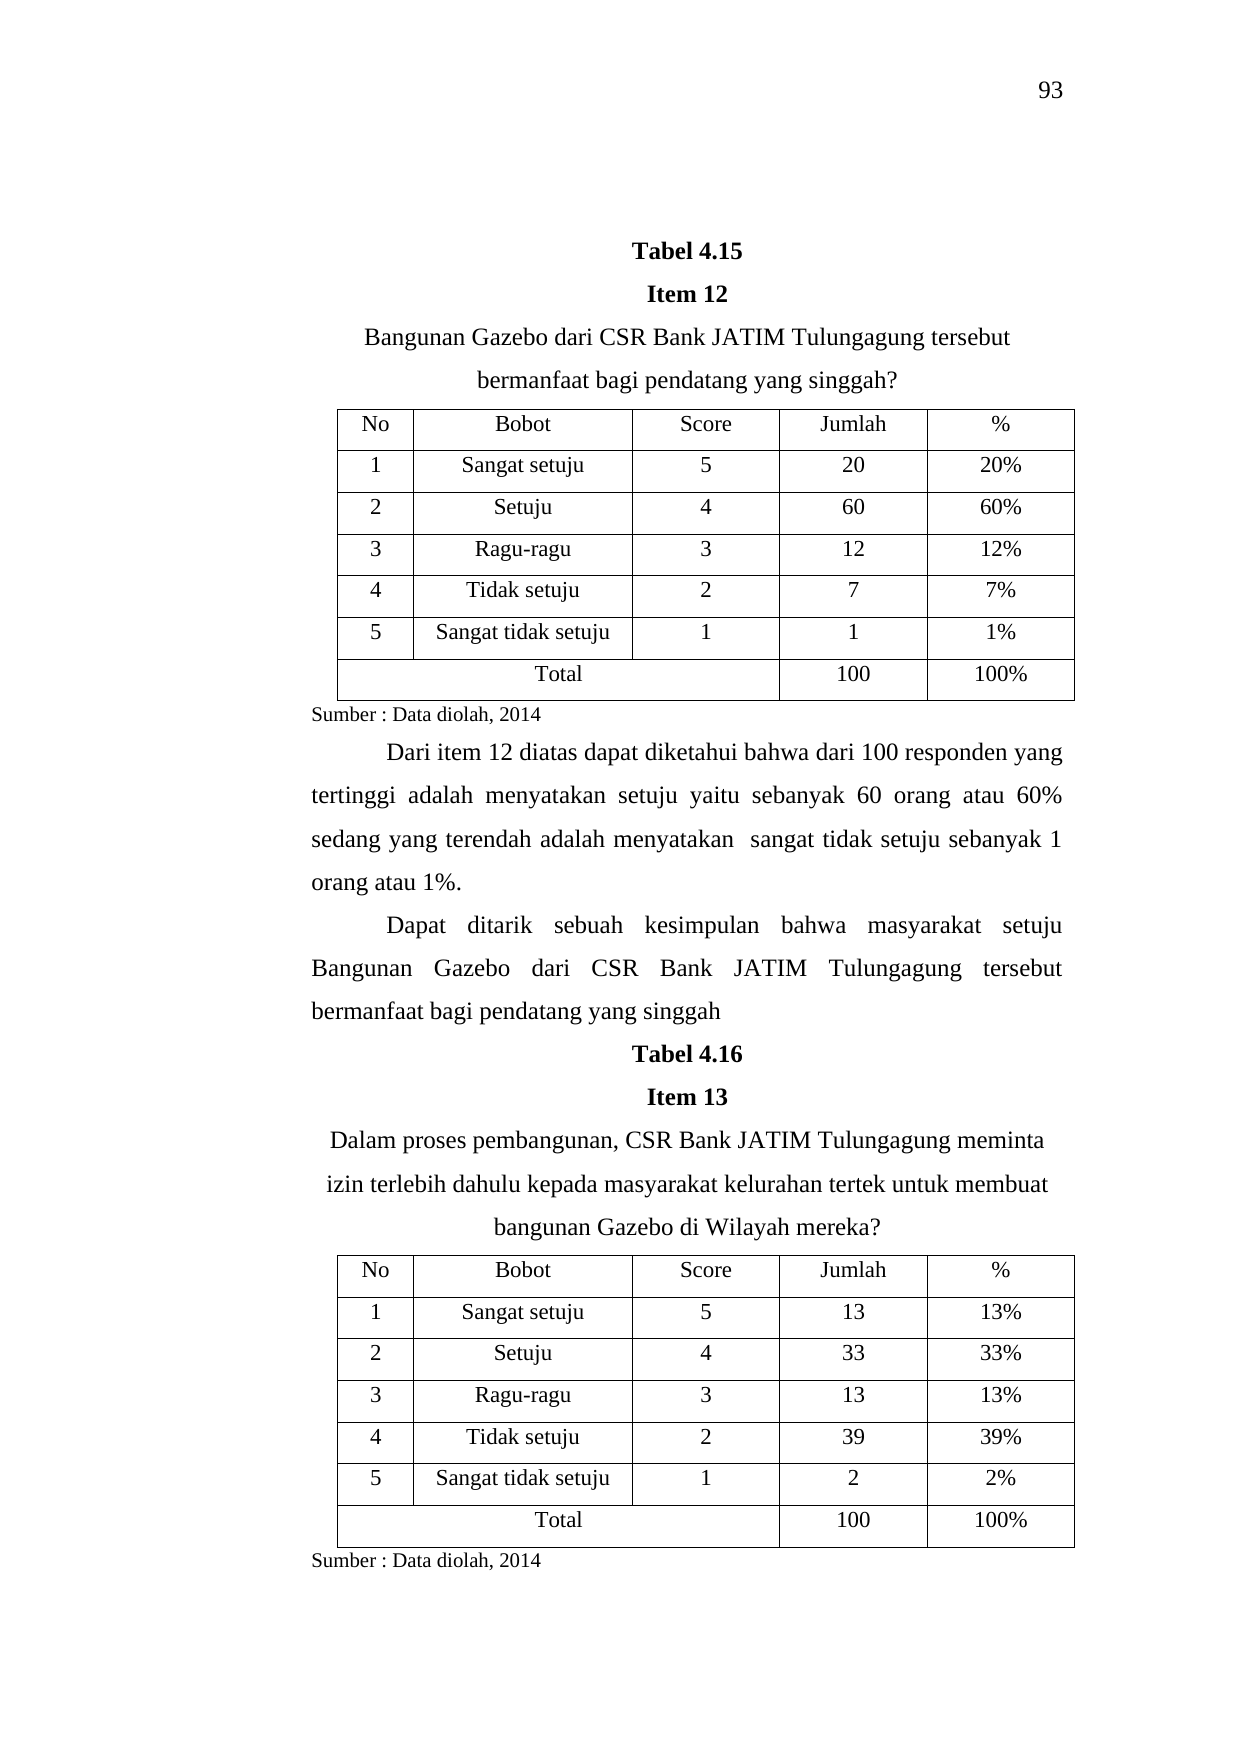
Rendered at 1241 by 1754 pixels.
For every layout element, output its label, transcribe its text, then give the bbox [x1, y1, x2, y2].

table_cell 2% [928, 1464, 1074, 1505]
table_cell 100 [780, 1506, 927, 1547]
table_header Jumlah [780, 410, 927, 450]
table_cell 2 [633, 576, 779, 617]
table_cell 5 [338, 1464, 413, 1505]
table_cell Sangat tidak setuju [414, 1464, 632, 1505]
table_cell Ragu-ragu [414, 1381, 632, 1422]
table_cell Sangat setuju [414, 1298, 632, 1338]
table_cell 5 [633, 451, 779, 492]
table_cell Setuju [414, 1339, 632, 1380]
table_cell Tidak setuju [414, 576, 632, 617]
table_cell 20% [928, 451, 1074, 492]
table_cell 3 [633, 1381, 779, 1422]
table_cell 5 [338, 618, 413, 659]
text Dapat ditarik sebuah kesimpulan bahwa masyarakat setuju Bangunan Gazebo dari CSR Bank JATIM Tulungagung tersebut bermanfaat bagi pendatang yang singgah [311, 910, 1063, 1025]
table_header No [338, 1256, 413, 1297]
table_cell Sangat tidak setuju [414, 618, 632, 659]
list Item 13 [311, 1082, 1063, 1111]
table_cell 3 [338, 1381, 413, 1422]
table_cell 20 [780, 451, 927, 492]
table_cell 1 [633, 1464, 779, 1505]
table_cell 4 [633, 1339, 779, 1380]
table_cell 100% [928, 660, 1074, 700]
table_cell 12% [928, 535, 1074, 575]
text Dari item 12 diatas dapat diketahui bahwa dari 100 responden yang tertinggi adalah menyatakan setuju yaitu sebanyak 60 orang atau 60% sedang yang terendah adalah menyatakan sangat tidak setuju sebanyak 1 orang atau 1%. [311, 737, 1063, 896]
table_cell 33% [928, 1339, 1074, 1380]
list Bangunan Gazebo dari CSR Bank JATIM Tulungagung tersebut bermanfaat bagi pendatang yang singgah? [311, 322, 1063, 394]
table_header Bobot [414, 1256, 632, 1297]
table_header No [338, 410, 413, 450]
table_header Jumlah [780, 1256, 927, 1297]
table_cell 39% [928, 1423, 1074, 1463]
table_cell Total [338, 1506, 779, 1547]
table_header % [928, 410, 1074, 450]
list Tabel 4.16 [311, 1039, 1063, 1068]
table_cell 3 [633, 535, 779, 575]
list Tabel 4.15 [311, 236, 1063, 265]
table_cell 2 [338, 493, 413, 534]
table_cell 13% [928, 1298, 1074, 1338]
table_cell 13 [780, 1381, 927, 1422]
list Item 12 [311, 279, 1063, 308]
table_cell 4 [633, 493, 779, 534]
table_cell 60% [928, 493, 1074, 534]
table_header Score [633, 410, 779, 450]
table_header Bobot [414, 410, 632, 450]
table_cell 12 [780, 535, 927, 575]
table_cell 100 [780, 660, 927, 700]
table_cell 2 [338, 1339, 413, 1380]
table_cell Ragu-ragu [414, 535, 632, 575]
table_cell Setuju [414, 493, 632, 534]
table_cell 7% [928, 576, 1074, 617]
table_cell 13 [780, 1298, 927, 1338]
table_cell 33 [780, 1339, 927, 1380]
table_cell 1 [633, 618, 779, 659]
table_cell 4 [338, 576, 413, 617]
table_cell 5 [633, 1298, 779, 1338]
table_cell 1 [338, 1298, 413, 1338]
table_cell Tidak setuju [414, 1423, 632, 1463]
table_cell 1 [338, 451, 413, 492]
table_cell 60 [780, 493, 927, 534]
table_cell 2 [780, 1464, 927, 1505]
table_cell Total [338, 660, 779, 700]
table_cell 1 [780, 618, 927, 659]
table_cell 4 [338, 1423, 413, 1463]
table_cell 100% [928, 1506, 1074, 1547]
list Sumber : Data diolah, 2014 [236, 701, 1063, 726]
table_cell 1% [928, 618, 1074, 659]
table_cell Sangat setuju [414, 451, 632, 492]
table_header % [928, 1256, 1074, 1297]
table_cell 13% [928, 1381, 1074, 1422]
table_header Score [633, 1256, 779, 1297]
list Sumber : Data diolah, 2014 [236, 1548, 1063, 1572]
table_cell 7 [780, 576, 927, 617]
list Dalam proses pembangunan, CSR Bank JATIM Tulungagung meminta izin terlebih dahulu kepada masyarakat kelurahan tertek untuk membuat bangunan Gazebo di Wilayah mereka? [311, 1126, 1063, 1241]
table_cell 2 [633, 1423, 779, 1463]
table_cell 39 [780, 1423, 927, 1463]
table_cell 3 [338, 535, 413, 575]
